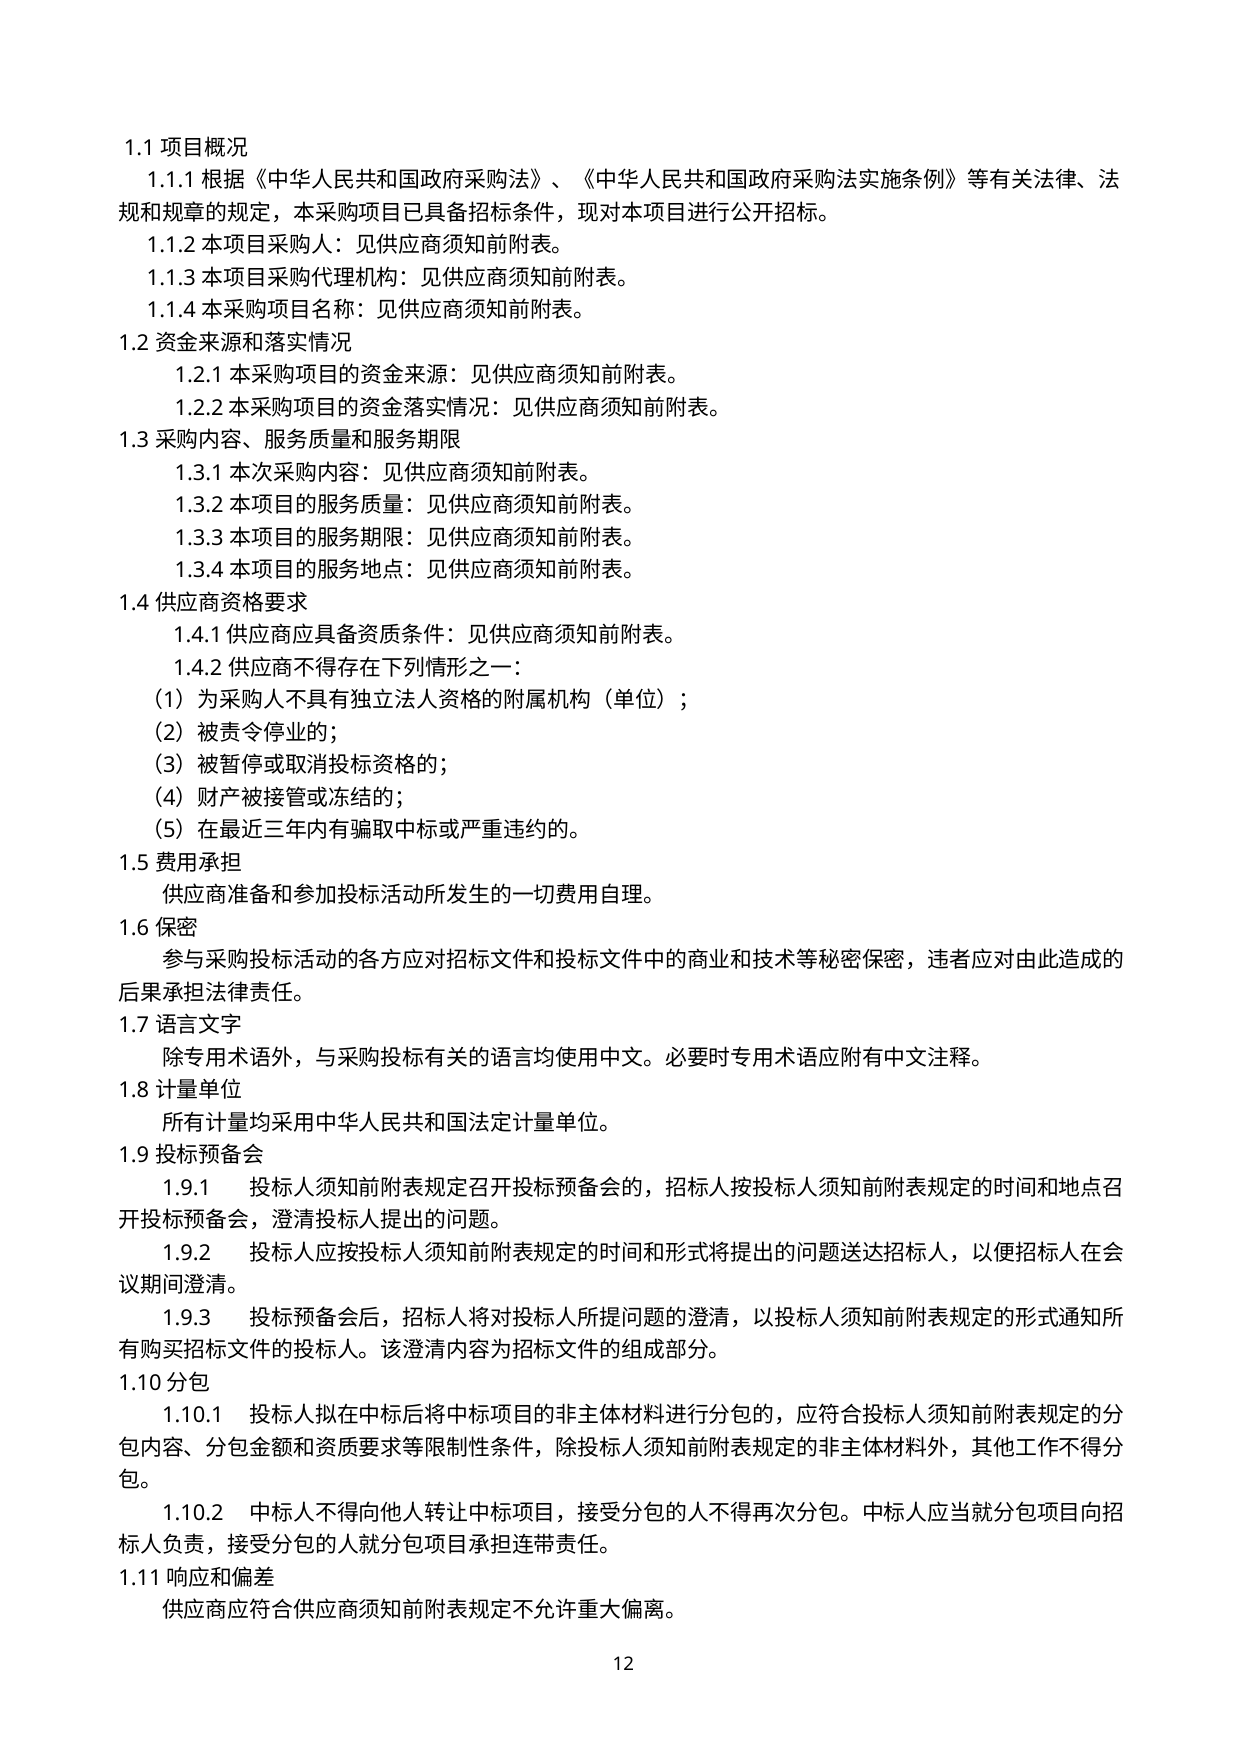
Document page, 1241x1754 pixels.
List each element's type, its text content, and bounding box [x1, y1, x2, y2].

text 1.9.1 投标人须知前附表规定召开投标预备会的，招标人按投标人须知前附表规定的时间和地点召开投标预备会，澄清投标人提出的问题。 [118, 1169, 1128, 1234]
text （1）为采购人不具有独立法人资格的附属机构（单位）； [118, 682, 1128, 714]
text 1.2 资金来源和落实情况 [118, 324, 1128, 357]
text 1.1.4 本采购项目名称：见供应商须知前附表。 [118, 292, 1128, 324]
text 1.9.3 投标预备会后，招标人将对投标人所提问题的澄清，以投标人须知前附表规定的形式通知所有购买招标文件的投标人。该澄清内容为招标文件的组成部分。 [118, 1299, 1128, 1364]
text 1.10.1 投标人拟在中标后将中标项目的非主体材料进行分包的，应符合投标人须知前附表规定的分包内容、分包金额和资质要求等限制性条件，除投标人须知前附表规定的非主体材料外，其他工作不得分包。 [118, 1397, 1128, 1494]
text 1.3.4 本项目的服务地点：见供应商须知前附表。 [118, 552, 1128, 584]
text 1.4.1供应商应具备资质条件：见供应商须知前附表。 [118, 617, 1128, 649]
text 供应商应符合供应商须知前附表规定不允许重大偏离。 [118, 1592, 1128, 1624]
text 1.2.2本采购项目的资金落实情况：见供应商须知前附表。 [118, 389, 1128, 422]
text 1.11响应和偏差 [118, 1559, 1128, 1592]
text 参与采购投标活动的各方应对招标文件和投标文件中的商业和技术等秘密保密，违者应对由此造成的后果承担法律责任。 [118, 942, 1128, 1007]
text 所有计量均采用中华人民共和国法定计量单位。 [118, 1104, 1128, 1137]
text 供应商准备和参加投标活动所发生的一切费用自理。 [118, 877, 1128, 909]
text 1.8 计量单位 [118, 1072, 1128, 1104]
text 1.1.2 本项目采购人：见供应商须知前附表。 [118, 227, 1128, 259]
text 1.1 项目概况 [118, 129, 1128, 162]
text （2）被责令停业的； [118, 714, 1128, 747]
text 1.1.3 本项目采购代理机构：见供应商须知前附表。 [118, 259, 1128, 292]
text （4）财产被接管或冻结的； [118, 779, 1128, 812]
text 1.4.2 供应商不得存在下列情形之一： [118, 649, 1128, 682]
text 1.6 保密 [118, 909, 1128, 942]
text 1.2.1 本采购项目的资金来源：见供应商须知前附表。 [118, 357, 1128, 389]
text 1.10分包 [118, 1364, 1128, 1397]
text 1.3.1 本次采购内容：见供应商须知前附表。 [118, 454, 1128, 487]
text 1.9.2 投标人应按投标人须知前附表规定的时间和形式将提出的问题送达招标人，以便招标人在会议期间澄清。 [118, 1234, 1128, 1299]
text 1.10.2 中标人不得向他人转让中标项目，接受分包的人不得再次分包。中标人应当就分包项目向招标人负责，接受分包的人就分包项目承担连带责任。 [118, 1494, 1128, 1559]
text （3）被暂停或取消投标资格的； [118, 747, 1128, 779]
text （5）在最近三年内有骗取中标或严重违约的。 [118, 812, 1128, 844]
text 1.9 投标预备会 [118, 1137, 1128, 1169]
text 除专用术语外，与采购投标有关的语言均使用中文。必要时专用术语应附有中文注释。 [118, 1039, 1128, 1072]
text 1.3.3 本项目的服务期限：见供应商须知前附表。 [118, 519, 1128, 552]
text 1.3 采购内容、服务质量和服务期限 [118, 422, 1128, 454]
text 1.5 费用承担 [118, 844, 1128, 877]
text 1.3.2 本项目的服务质量：见供应商须知前附表。 [118, 487, 1128, 519]
text 1.7 语言文字 [118, 1007, 1128, 1039]
text 1.1.1 根据《中华人民共和国政府采购法》、《中华人民共和国政府采购法实施条例》等有关法律、法规和规章的规定，本采购项目已具备招标条件，现对本项目进行公开招标。 [118, 162, 1128, 227]
text 1.4 供应商资格要求 [118, 584, 1128, 617]
